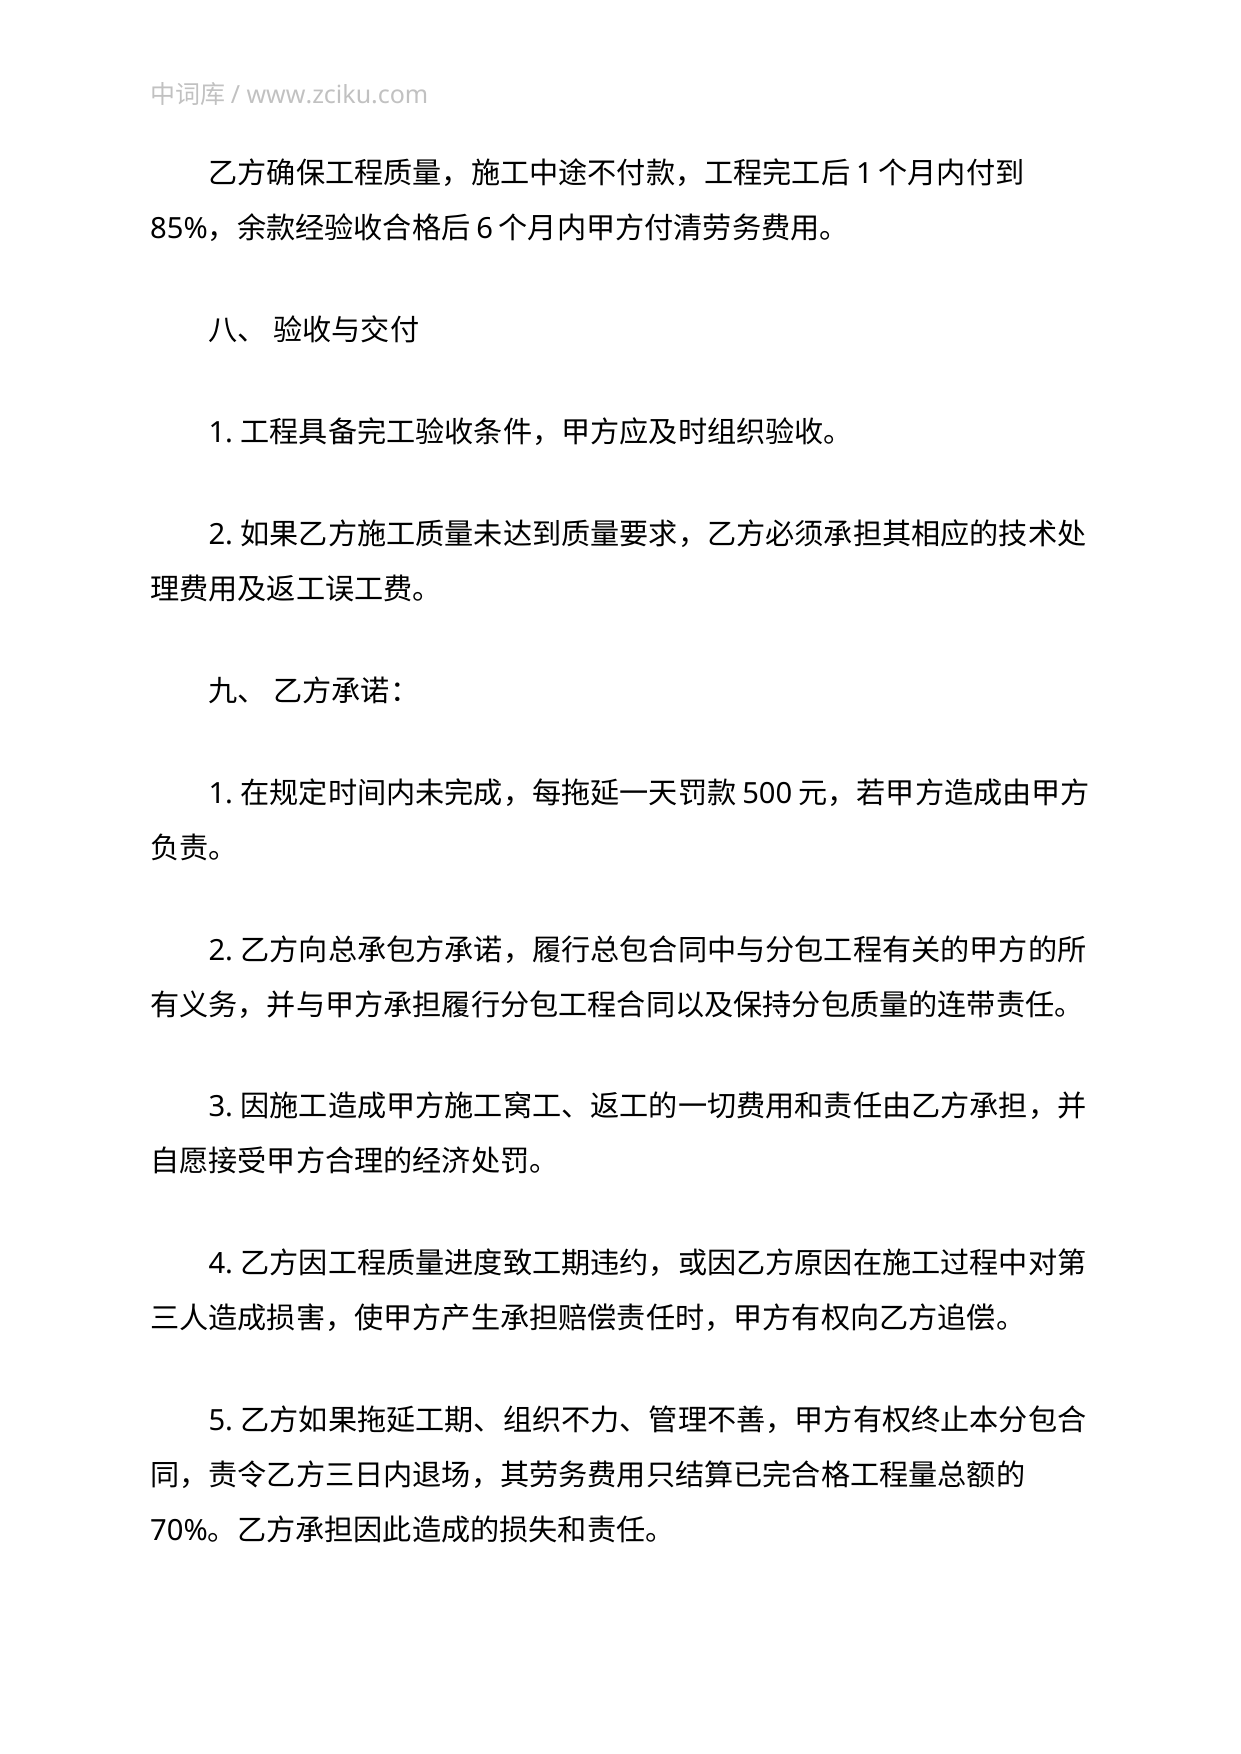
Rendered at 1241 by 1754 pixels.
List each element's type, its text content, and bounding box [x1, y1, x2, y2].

text 乙方确保工程质量，施工中途不付款，工程完工后1个月内付到85%，余款经验收合格后6个月内甲方付清劳务费用。 [150, 150, 1090, 247]
text 九、 乙方承诺： [150, 667, 1090, 710]
text 八、 验收与交付 [150, 307, 1090, 349]
text 3. 因施工造成甲方施工窝工、返工的一切费用和责任由乙方承担，并自愿接受甲方合理的经济处罚。 [150, 1083, 1090, 1180]
text 5. 乙方如果拖延工期、组织不力、管理不善，甲方有权终止本分包合同，责令乙方三日内退场，其劳务费用只结算已完合格工程量总额的70%。乙方承担因此造成的损失和责任。 [150, 1396, 1090, 1549]
text 4. 乙方因工程质量进度致工期违约，或因乙方原因在施工过程中对第三人造成损害，使甲方产生承担赔偿责任时，甲方有权向乙方追偿。 [150, 1239, 1090, 1337]
text 2. 乙方向总承包方承诺，履行总包合同中与分包工程有关的甲方的所有义务，并与甲方承担履行分包工程合同以及保持分包质量的连带责任。 [150, 926, 1090, 1023]
text 2. 如果乙方施工质量未达到质量要求，乙方必须承担其相应的技术处理费用及返工误工费。 [150, 511, 1090, 608]
text 1. 工程具备完工验收条件，甲方应及时组织验收。 [150, 409, 1090, 451]
text 1. 在规定时间内未完成，每拖延一天罚款500元，若甲方造成由甲方负责。 [150, 769, 1090, 867]
